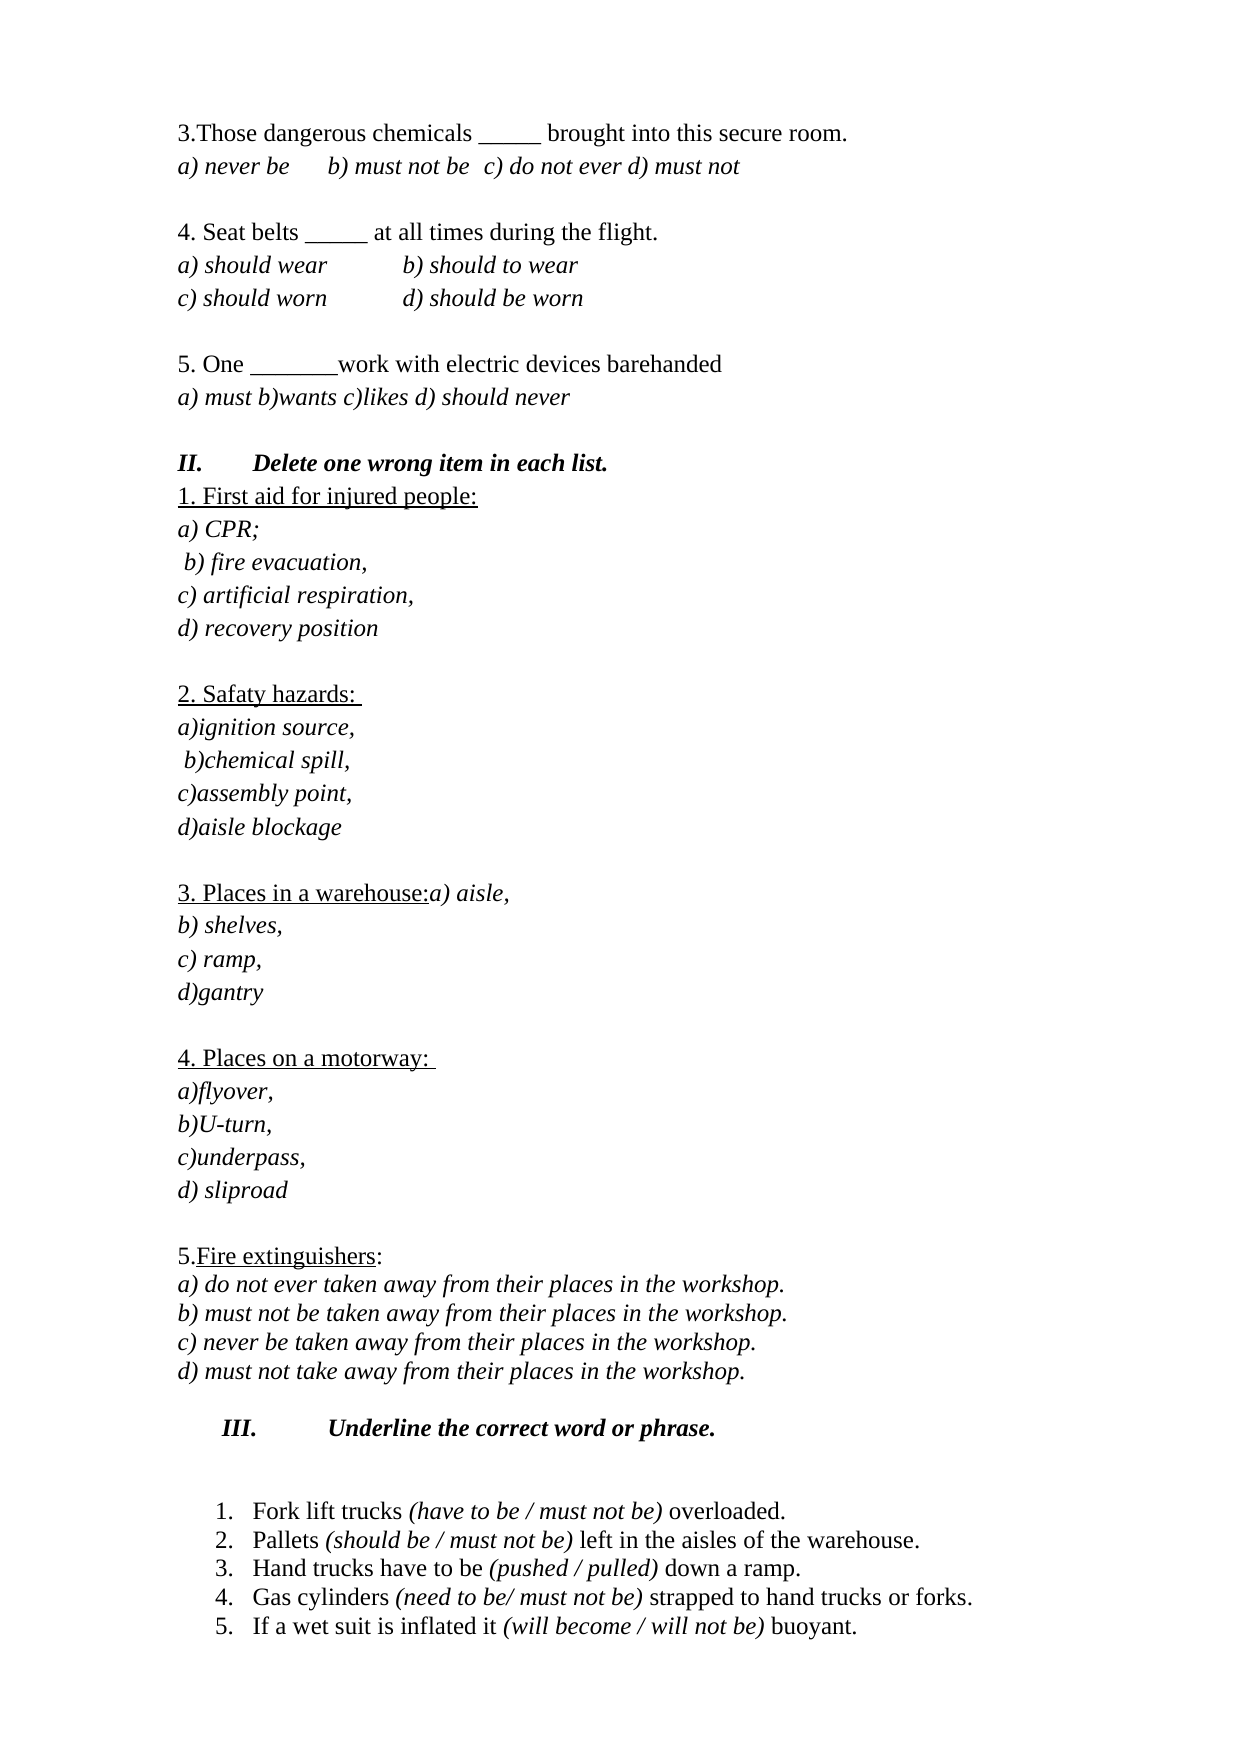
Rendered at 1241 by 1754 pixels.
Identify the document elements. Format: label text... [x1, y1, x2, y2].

text 3. Places in a warehouse:a) aisle, [177, 878, 1152, 906]
text a) should wear b) should to wear [177, 250, 1152, 279]
list Hand trucks have to be (pushed / pulled) down a ramp. [215, 1553, 1152, 1582]
text c)assembly point, [177, 778, 1152, 807]
text b)chemical spill, [177, 746, 1152, 774]
text c) ramp, [177, 944, 1152, 972]
text a) must b)wants c)likes d) should never [177, 382, 1152, 411]
list Gas cylinders (need to be/ must not be) strapped to hand trucks or forks. [215, 1582, 1152, 1611]
text d) recovery position [177, 613, 1152, 642]
text 2. Safaty hazards: [177, 679, 1152, 708]
text 5. One _______work with electric devices barehanded [177, 349, 1152, 378]
text d) must not take away from their places in the workshop. [177, 1356, 1152, 1384]
text d) sliproad [177, 1175, 1152, 1203]
list Pallets (should be / must not be) left in the aisles of the warehouse. [215, 1525, 1152, 1553]
text d)aisle blockage [177, 812, 1152, 840]
text a)ignition source, [177, 712, 1152, 741]
text 1. First aid for injured people: [177, 481, 1152, 510]
list Fork lift trucks (have to be / must not be) overloaded. [215, 1496, 1152, 1525]
text c)underpass, [177, 1142, 1152, 1171]
text II. Delete one wrong item in each list. [177, 448, 1152, 477]
text 5.Fire extinguishers: [177, 1241, 1152, 1269]
text 3.Those dangerous chemicals _____ brought into this secure room. [177, 118, 1152, 147]
text b) fire evacuation, [177, 547, 1152, 576]
list If a wet suit is inflated it (will become / will not be) buoyant. [215, 1611, 1152, 1640]
text 4. Places on a motorway: [177, 1043, 1152, 1071]
text b) shelves, [177, 911, 1152, 939]
text a) never be b) must not be c) do not ever d) must not [177, 151, 1152, 180]
text c) never be taken away from their places in the workshop. [177, 1327, 1152, 1356]
text a) do not ever taken away from their places in the workshop. [177, 1269, 1152, 1298]
text a) CPR; [177, 514, 1152, 543]
text d)gantry [177, 977, 1152, 1005]
text c) should worn d) should be worn [177, 283, 1152, 312]
text a)flyover, [177, 1076, 1152, 1104]
text b)U-turn, [177, 1109, 1152, 1137]
text c) artificial respiration, [177, 580, 1152, 609]
text b) must not be taken away from their places in the workshop. [177, 1298, 1152, 1327]
text 4. Seat belts _____ at all times during the flight. [177, 217, 1152, 246]
text III. Underline the correct word or phrase. [177, 1413, 1152, 1442]
